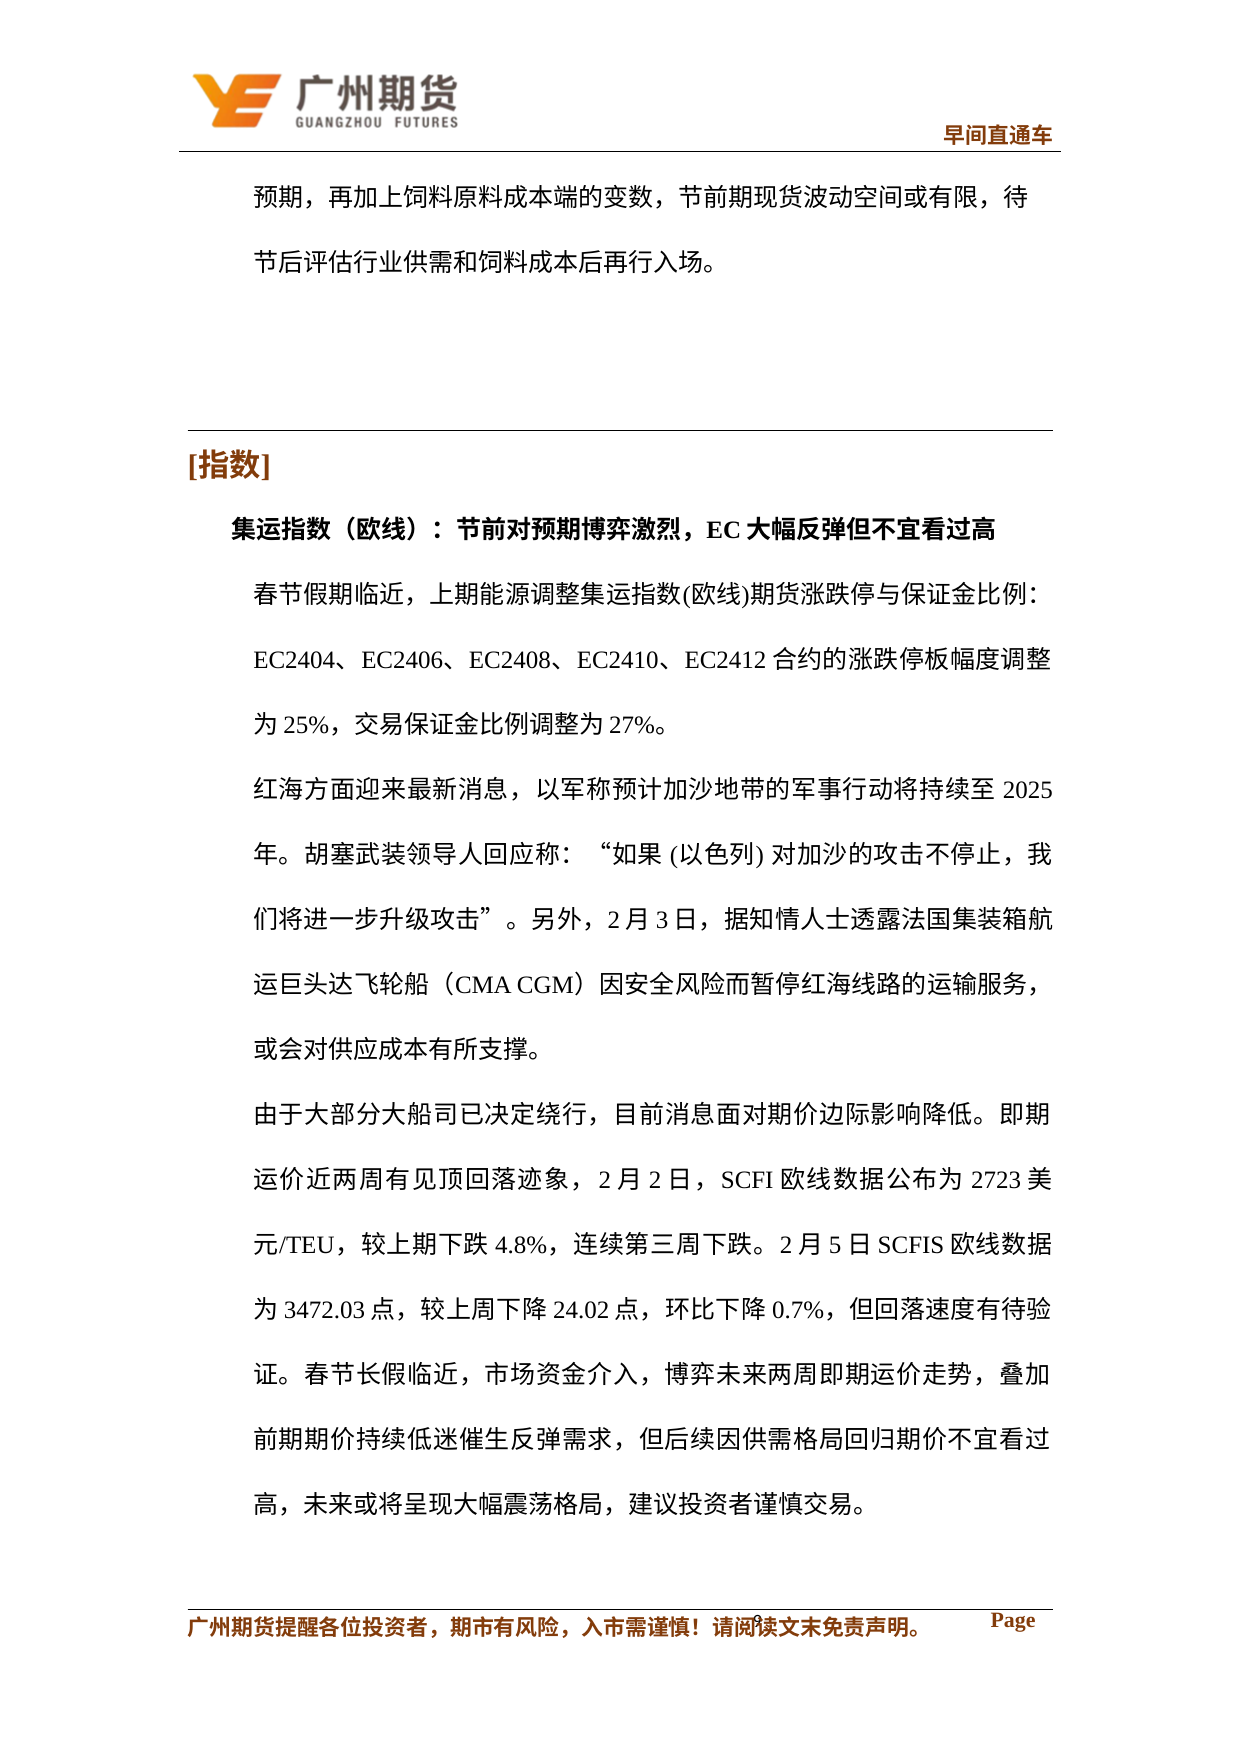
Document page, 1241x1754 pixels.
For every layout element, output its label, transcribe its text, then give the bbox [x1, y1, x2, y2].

text [指数] [187, 431, 1053, 496]
picture [187, 61, 479, 139]
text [253, 163, 1053, 293]
text 春节假期临近，上期能源调整集运指数(欧线)期货涨跌停与保证金比例：EC2404、EC2406、EC2408、EC2410、EC2412合约的涨跌停板幅度调整为25%，交易保证金比例调整为27%。 [253, 561, 1053, 756]
text 集运指数（欧线）：节前对预期博弈激烈，EC大幅反弹但不宜看过高 [231, 496, 1053, 561]
text 红海方面迎来最新消息，以军称预计加沙地带的军事行动将持续至2025年。胡塞武装领导人回应称：“如果 (以色列) 对加沙的攻击不停止，我们将进一步升级攻击”。另外，2月3日，据知情人士透露法国集装箱航运巨头达飞轮船（CMA CGM）因安全风险而暂停红海线路的运输服务，或会对供应成本有所支撑。 [253, 756, 1053, 1081]
text 由于大部分大船司已决定绕行，目前消息面对期价边际影响降低。即期运价近两周有见顶回落迹象，2月2日，SCFI欧线数据公布为2723美元/TEU，较上期下跌4.8%，连续第三周下跌。2月5日SCFIS欧线数据为3472.03点，较上周下降24.02点，环比下降0.7%，但回落速度有待验证。春节长假临近，市场资金介入，博弈未来两周即期运价走势，叠加前期期价持续低迷催生反弹需求，但后续因供需格局回归期价不宜看过高，未来或将呈现大幅震荡格局，建议投资者谨慎交易。 [253, 1081, 1053, 1536]
